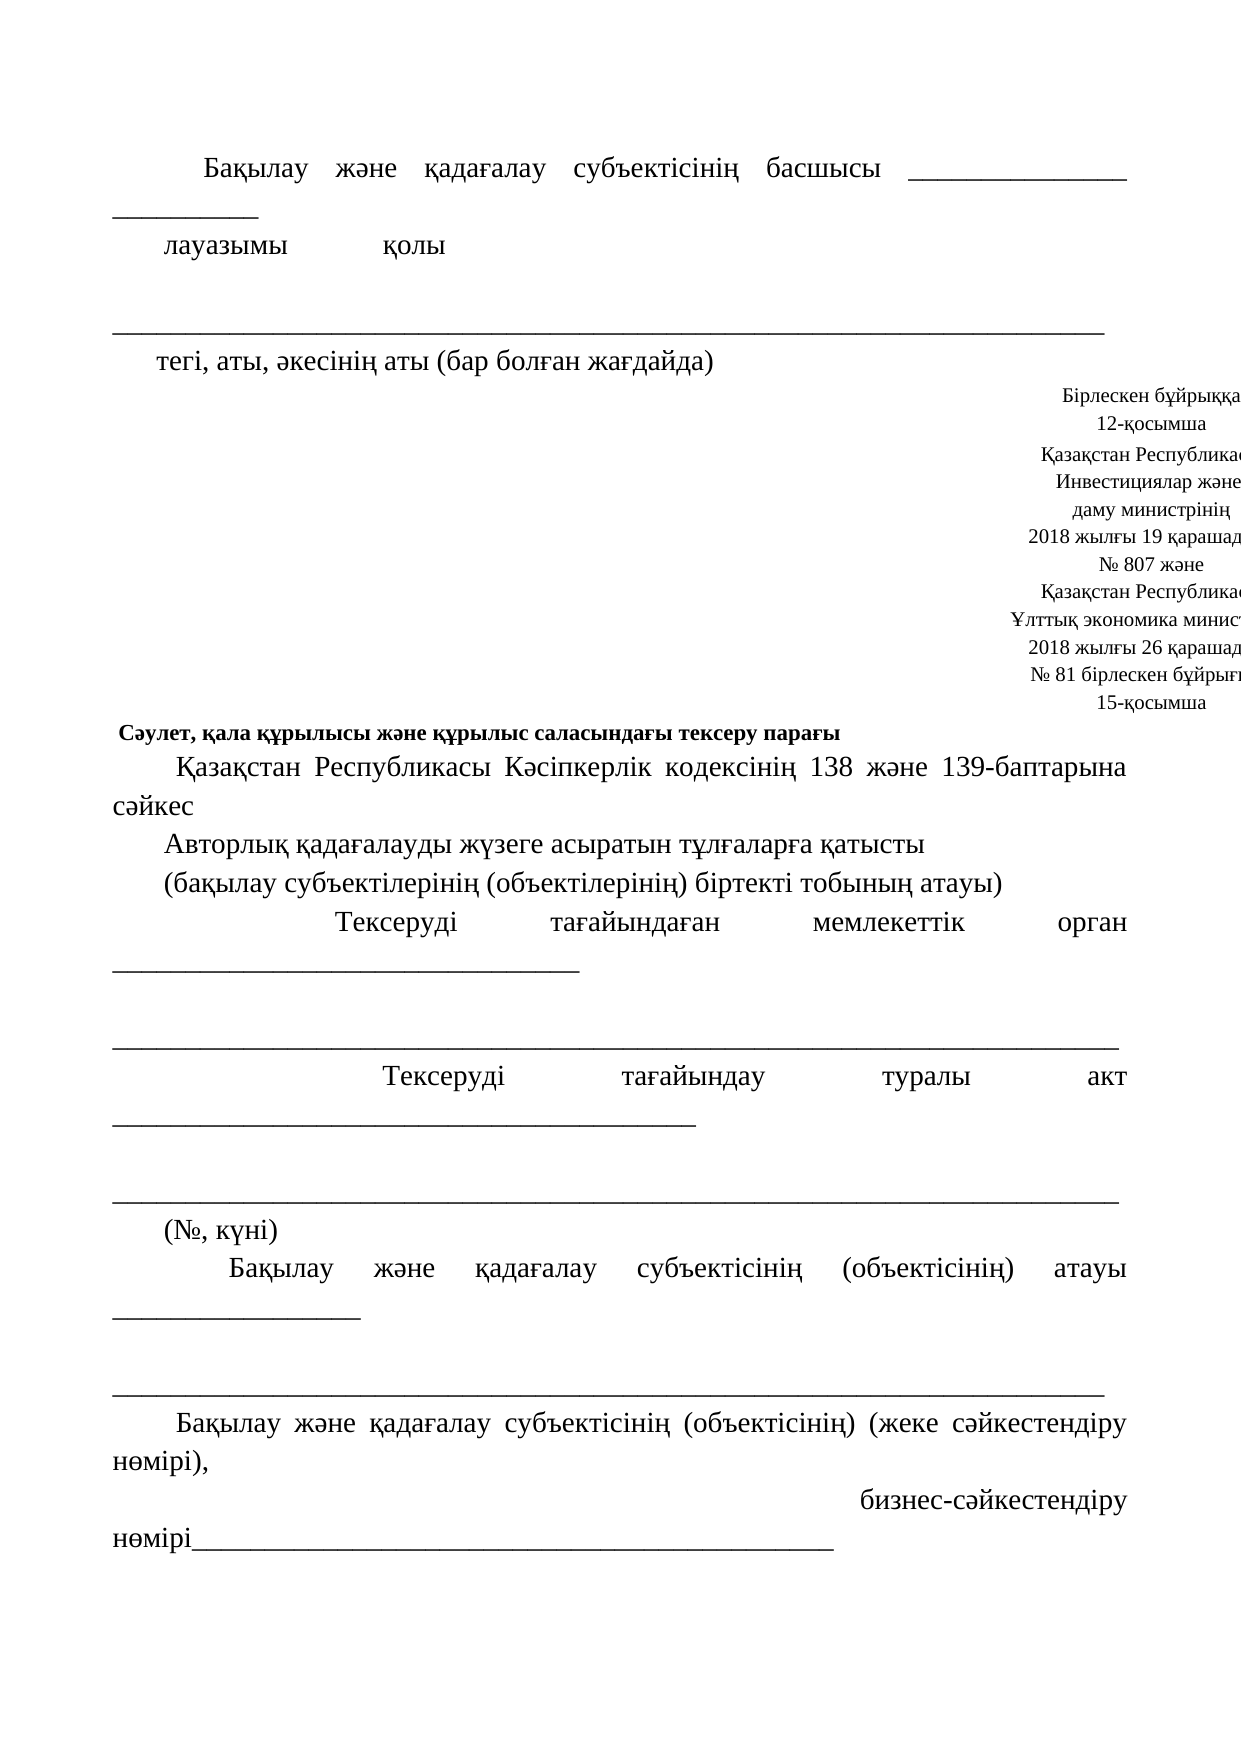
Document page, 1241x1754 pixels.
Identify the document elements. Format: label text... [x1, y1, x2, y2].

text Тексеруді тағайындау туралы акт ________________________________________ [112, 1058, 1128, 1130]
text Бақылау және қадағалау субъектісінің (объектісінің) (жеке сәйкестендіру нөмірі), [112, 1405, 1128, 1477]
text Бақылау және қадағалау субъектісінің басшысы _______________ __________ [112, 150, 1128, 222]
text ____________________________________________________________________ [112, 266, 1128, 338]
text Тексеруді тағайындаған мемлекеттік орган ________________________________ [112, 904, 1128, 976]
text ____________________________________________________________________ [112, 1328, 1128, 1400]
text Бақылау және қадағалау субъектісінің (объектісінің) атауы _________________ [112, 1251, 1128, 1323]
text Авторлық қадағалауды жүзеге асыратын тұлғаларға қатысты [112, 827, 1128, 860]
text Сәулет, қала құрылысы және құрылыс саласындағы тексеру парағы [112, 719, 1128, 746]
text лауазымы қолы [112, 227, 1128, 261]
text (№, күні) [112, 1212, 1128, 1246]
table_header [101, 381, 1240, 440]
text _____________________________________________________________________ [112, 1135, 1128, 1207]
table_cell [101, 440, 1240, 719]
text (бақылау субъектілерінің (объектілерінің) біртекті тобының атауы) [112, 865, 1128, 899]
text _____________________________________________________________________ [112, 981, 1128, 1053]
text тегі, аты, әкесінің аты (бар болған жағдайда) [112, 343, 1128, 376]
text Қазақстан Республикасы Кәсіпкерлік кодексінің 138 және 139-баптарына сәйкес [112, 749, 1128, 822]
text бизнес-сәйкестендіру нөмірі____________________________________________ [112, 1482, 1128, 1554]
